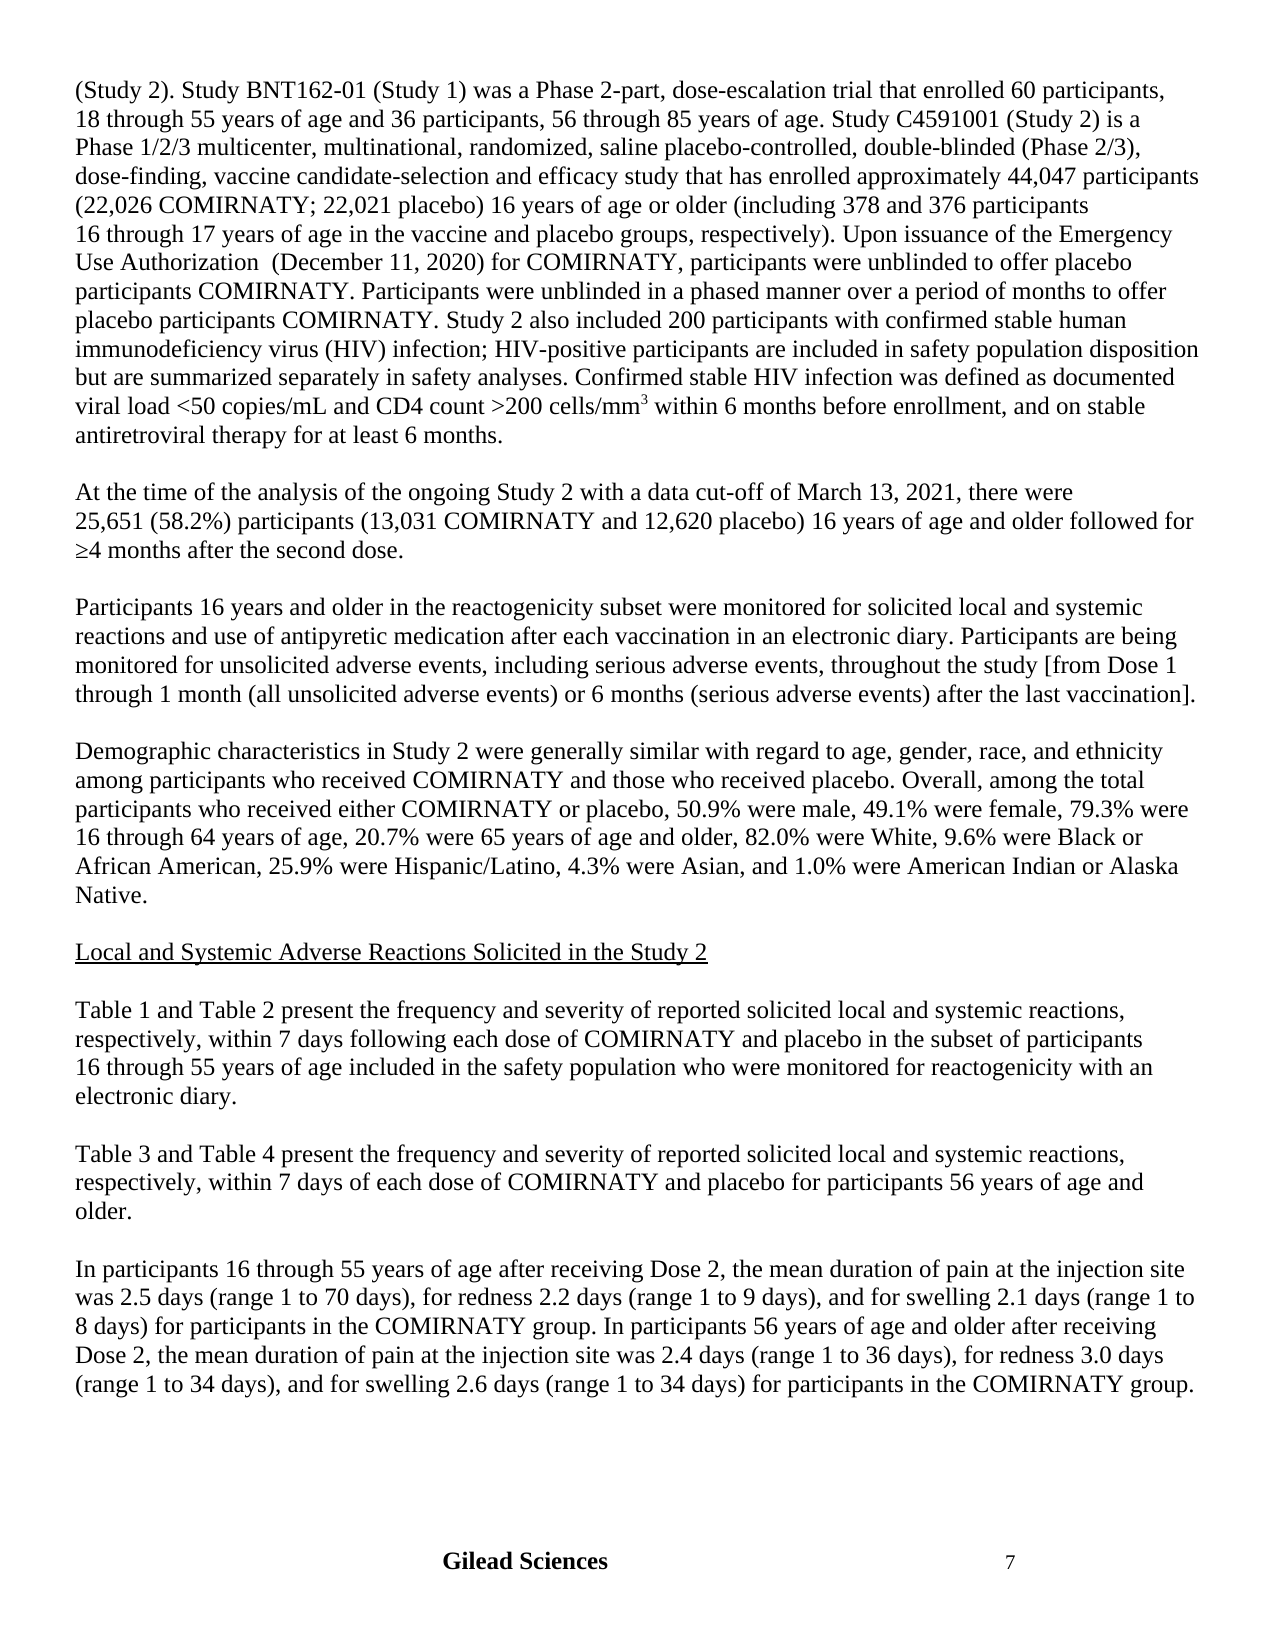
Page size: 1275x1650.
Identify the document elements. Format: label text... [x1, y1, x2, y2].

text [75, 75, 1200, 449]
text Local and Systemic Adverse Reactions Solicited in the Study 2 [75, 937, 1200, 966]
text Table 3 and Table 4 present the frequency and severity of reported solicited local and systemic reactions, respectively, within 7 days of each dose of COMIRNATY and placebo for participants 56 years of age and older. [75, 1139, 1200, 1225]
text Participants 16 years and older in the reactogenicity subset were monitored for solicited local and systemic reactions and use of antipyretic medication after each vaccination in an electronic diary. Participants are being monitored for unsolicited adverse events, including serious adverse events, throughout the study [from Dose 1 through 1 month (all unsolicited adverse events) or 6 months (serious adverse events) after the last vaccination]. [75, 592, 1200, 707]
text Demographic characteristics in Study 2 were generally similar with regard to age, gender, race, and ethnicity among participants who received COMIRNATY and those who received placebo. Overall, among the total participants who received either COMIRNATY or placebo, 50.9% were male, 49.1% were female, 79.3% were 16 through 64 years of age, 20.7% were 65 years of age and older, 82.0% were White, 9.6% were Black or African American, 25.9% were Hispanic/Latino, 4.3% were Asian, and 1.0% were American Indian or Alaska Native. [75, 736, 1200, 909]
text In participants 16 through 55 years of age after receiving Dose 2, the mean duration of pain at the injection site was 2.5 days (range 1 to 70 days), for redness 2.2 days (range 1 to 9 days), and for swelling 2.1 days (range 1 to 8 days) for participants in the COMIRNATY group. In participants 56 years of age and older after receiving Dose 2, the mean duration of pain at the injection site was 2.4 days (range 1 to 36 days), for redness 3.0 days (range 1 to 34 days), and for swelling 2.6 days (range 1 to 34 days) for participants in the COMIRNATY group. [75, 1254, 1200, 1397]
text At the time of the analysis of the ongoing Study 2 with a data cut-off of March 13, 2021, there were 25,651 (58.2%) participants (13,031 COMIRNATY and 12,620 placebo) 16 years of age and older followed for ≥4 months after the second dose. [75, 477, 1200, 564]
text Table 1 and Table 2 present the frequency and severity of reported solicited local and systemic reactions, respectively, within 7 days following each dose of COMIRNATY and placebo in the subset of participants 16 through 55 years of age included in the safety population who were monitored for reactogenicity with an electronic diary. [75, 995, 1200, 1110]
